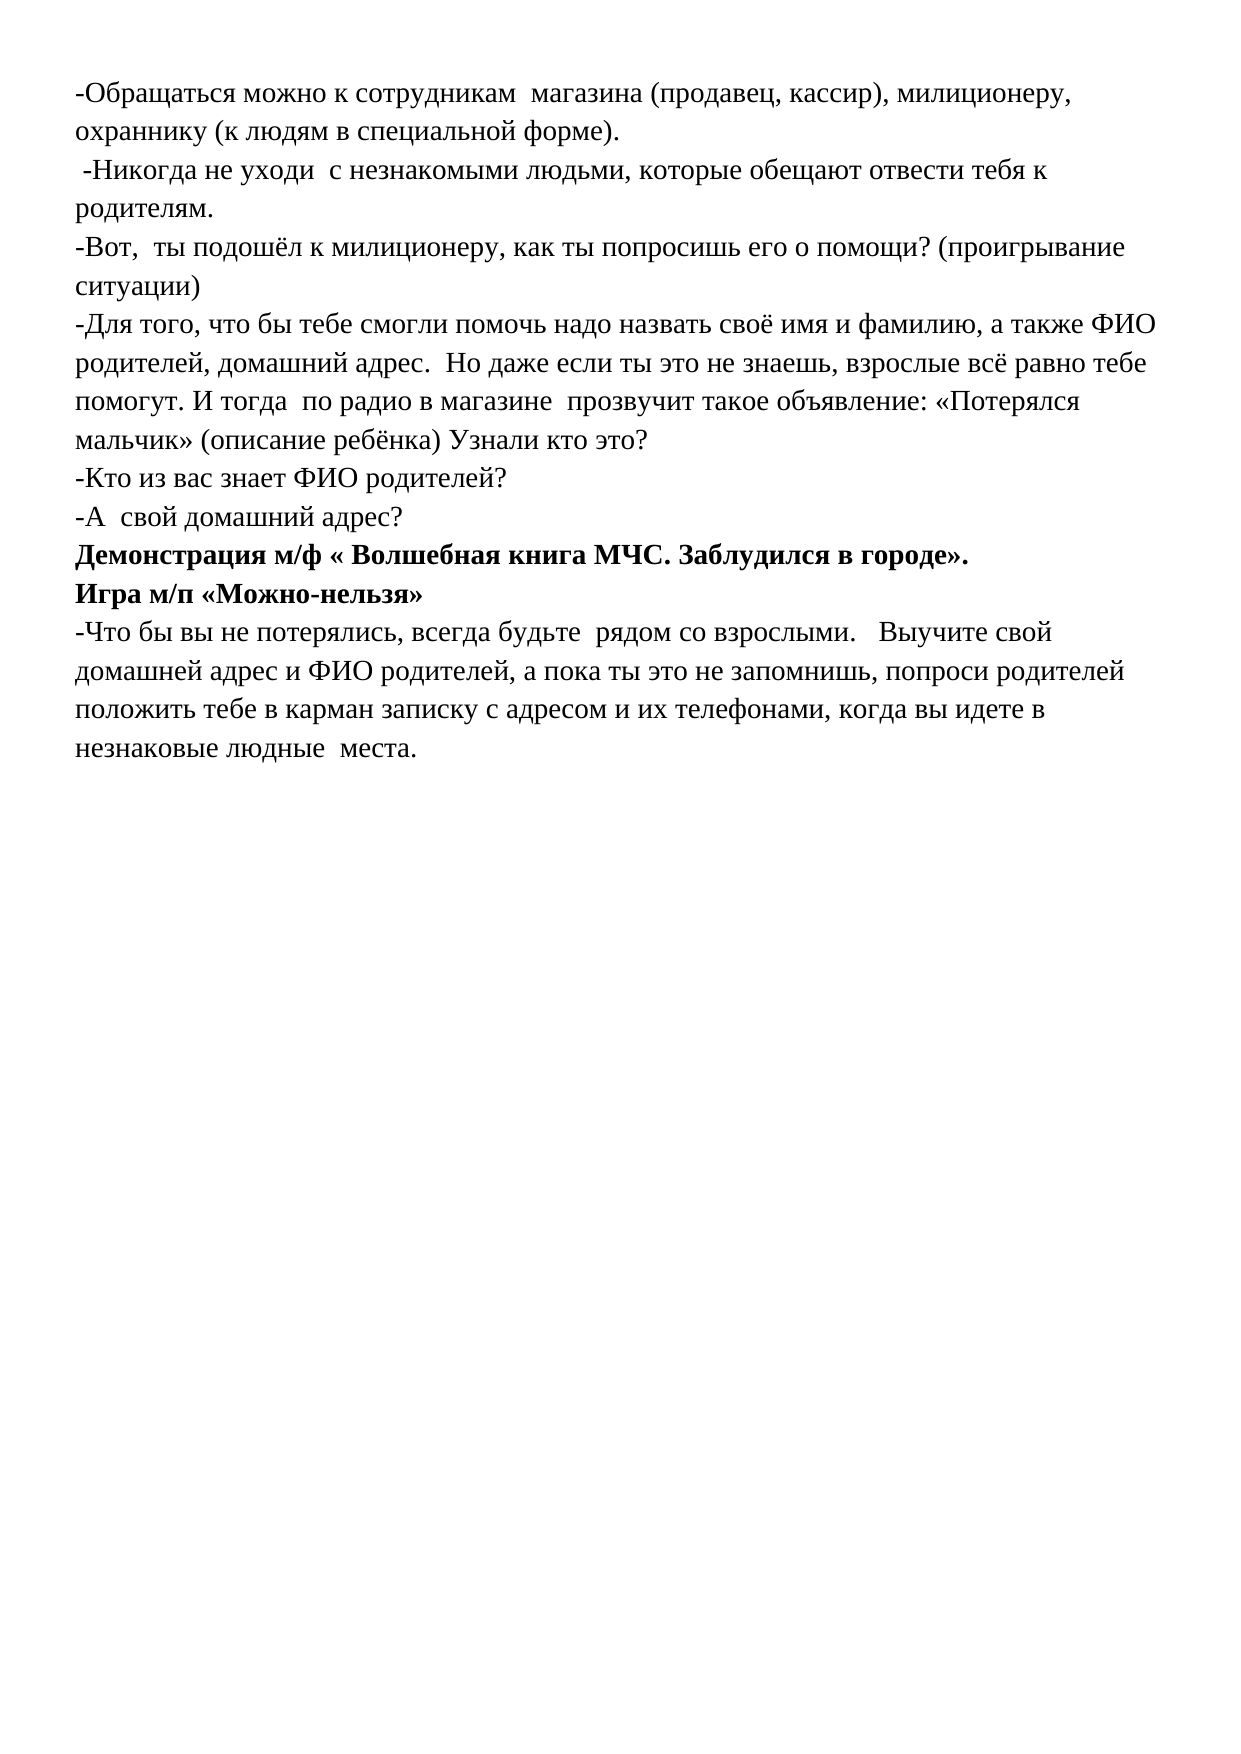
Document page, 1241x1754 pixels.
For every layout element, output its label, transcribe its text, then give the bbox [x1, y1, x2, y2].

text -Что бы вы не потерялись, всегда будьте рядом со взрослыми. Выучите свой домашней адрес и ФИО родителей, а пока ты это не запомнишь, попроси родителей положить тебе в карман записку с адресом и их телефонами, когда вы идете в незнаковые людные места. [75, 614, 1165, 764]
text -А свой домашний адрес? [75, 499, 1165, 532]
text -Обращаться можно к сотрудникам магазина (продавец, кассир), милиционеру, охраннику (к людям в специальной форме). [75, 75, 1165, 147]
text -Никогда не уходи с незнакомыми людьми, которые обещают отвести тебя к родителям. [75, 152, 1165, 224]
text -Для того, что бы тебе смогли помочь надо назвать своё имя и фамилию, а также ФИО родителей, домашний адрес. Но даже если ты это не знаешь, взрослые всё равно тебе помогут. И тогда по радио в магазине прозвучит такое объявление: «Потерялся мальчик» (описание ребёнка) Узнали кто это? [75, 306, 1165, 455]
text -Вот, ты подошёл к милиционеру, как ты попросишь его о помощи? (проигрывание ситуации) [75, 229, 1165, 301]
text -Кто из вас знает ФИО родителей? [75, 460, 1165, 494]
text Демонстрация м/ф « Волшебная книга МЧС. Заблудился в городе». [75, 537, 1165, 571]
text Игра м/п «Можно-нельзя» [75, 576, 1165, 609]
